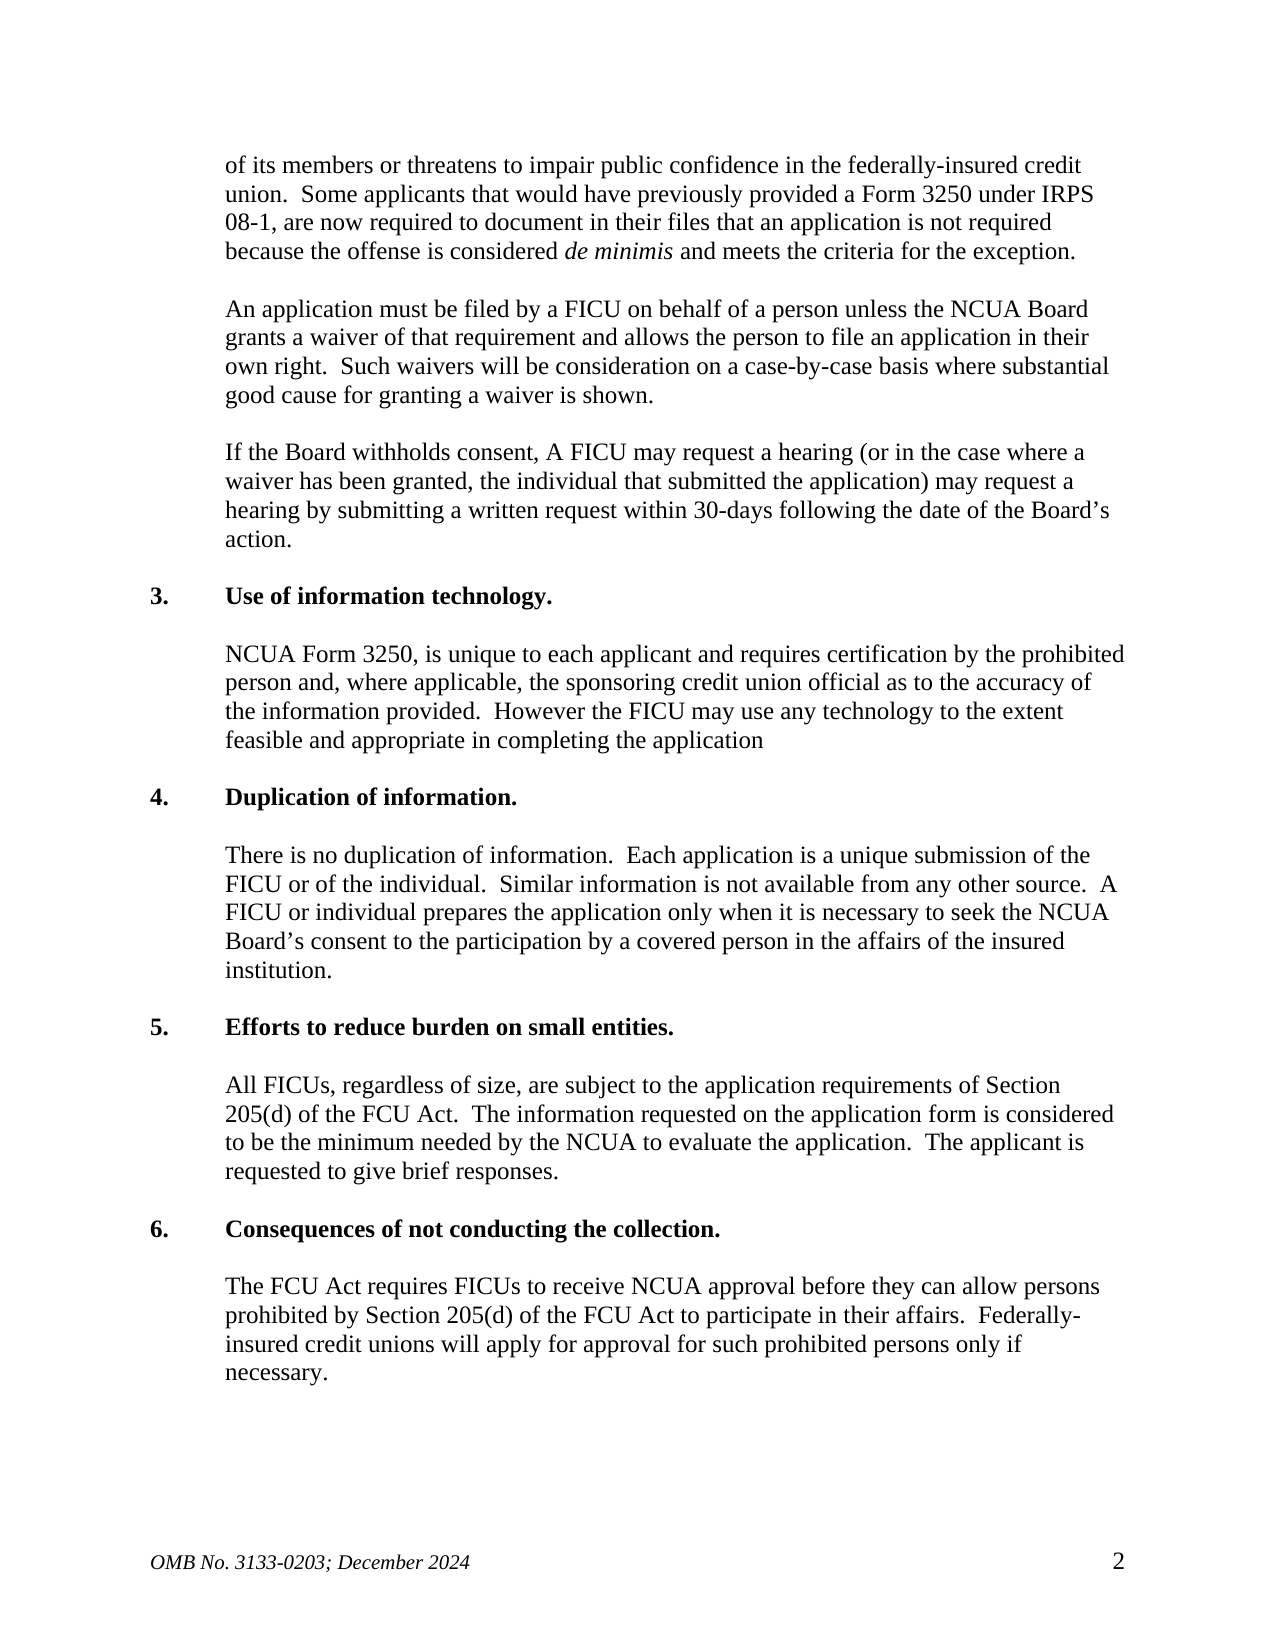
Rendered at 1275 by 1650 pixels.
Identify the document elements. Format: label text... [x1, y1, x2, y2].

text NCUA Form 3250, is unique to each applicant and requires certification by the prohibited person and, where applicable, the sponsoring credit union official as to the accuracy of the information provided. However the FICU may use any technology to the extent feasible and appropriate in completing the application [225, 639, 1125, 754]
text 3. Use of information technology. [150, 581, 1125, 610]
text There is no duplication of information. Each application is a unique submission of the FICU or of the individual. Similar information is not available from any other source. A FICU or individual prepares the application only when it is necessary to seek the NCUA Board’s consent to the participation by a covered person in the affairs of the insured institution. [225, 840, 1125, 984]
text All FICUs, regardless of size, are subject to the application requirements of Section 205(d) of the FCU Act. The information requested on the application form is considered to be the minimum needed by the NCUA to evaluate the application. The applicant is requested to give brief responses. [225, 1070, 1125, 1185]
text 6. Consequences of not conducting the collection. [150, 1214, 1125, 1242]
text The FCU Act requires FICUs to receive NCUA approval before they can allow persons prohibited by Section 205(d) of the FCU Act to participate in their affairs. Federally-insured credit unions will apply for approval for such prohibited persons only if necessary. [225, 1271, 1125, 1386]
text 5. Efforts to reduce burden on small entities. [150, 1012, 1125, 1041]
text An application must be filed by a FICU on behalf of a person unless the NCUA Board grants a waiver of that requirement and allows the person to file an application in their own right. Such waivers will be consideration on a case-by-case basis where substantial good cause for granting a waiver is shown. [225, 294, 1125, 409]
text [225, 150, 1125, 265]
text 4. Duplication of information. [150, 782, 1125, 811]
text If the Board withholds consent, A FICU may request a hearing (or in the case where a waiver has been granted, the individual that submitted the application) may request a hearing by submitting a written request within 30-days following the date of the Board’s action. [225, 437, 1125, 552]
